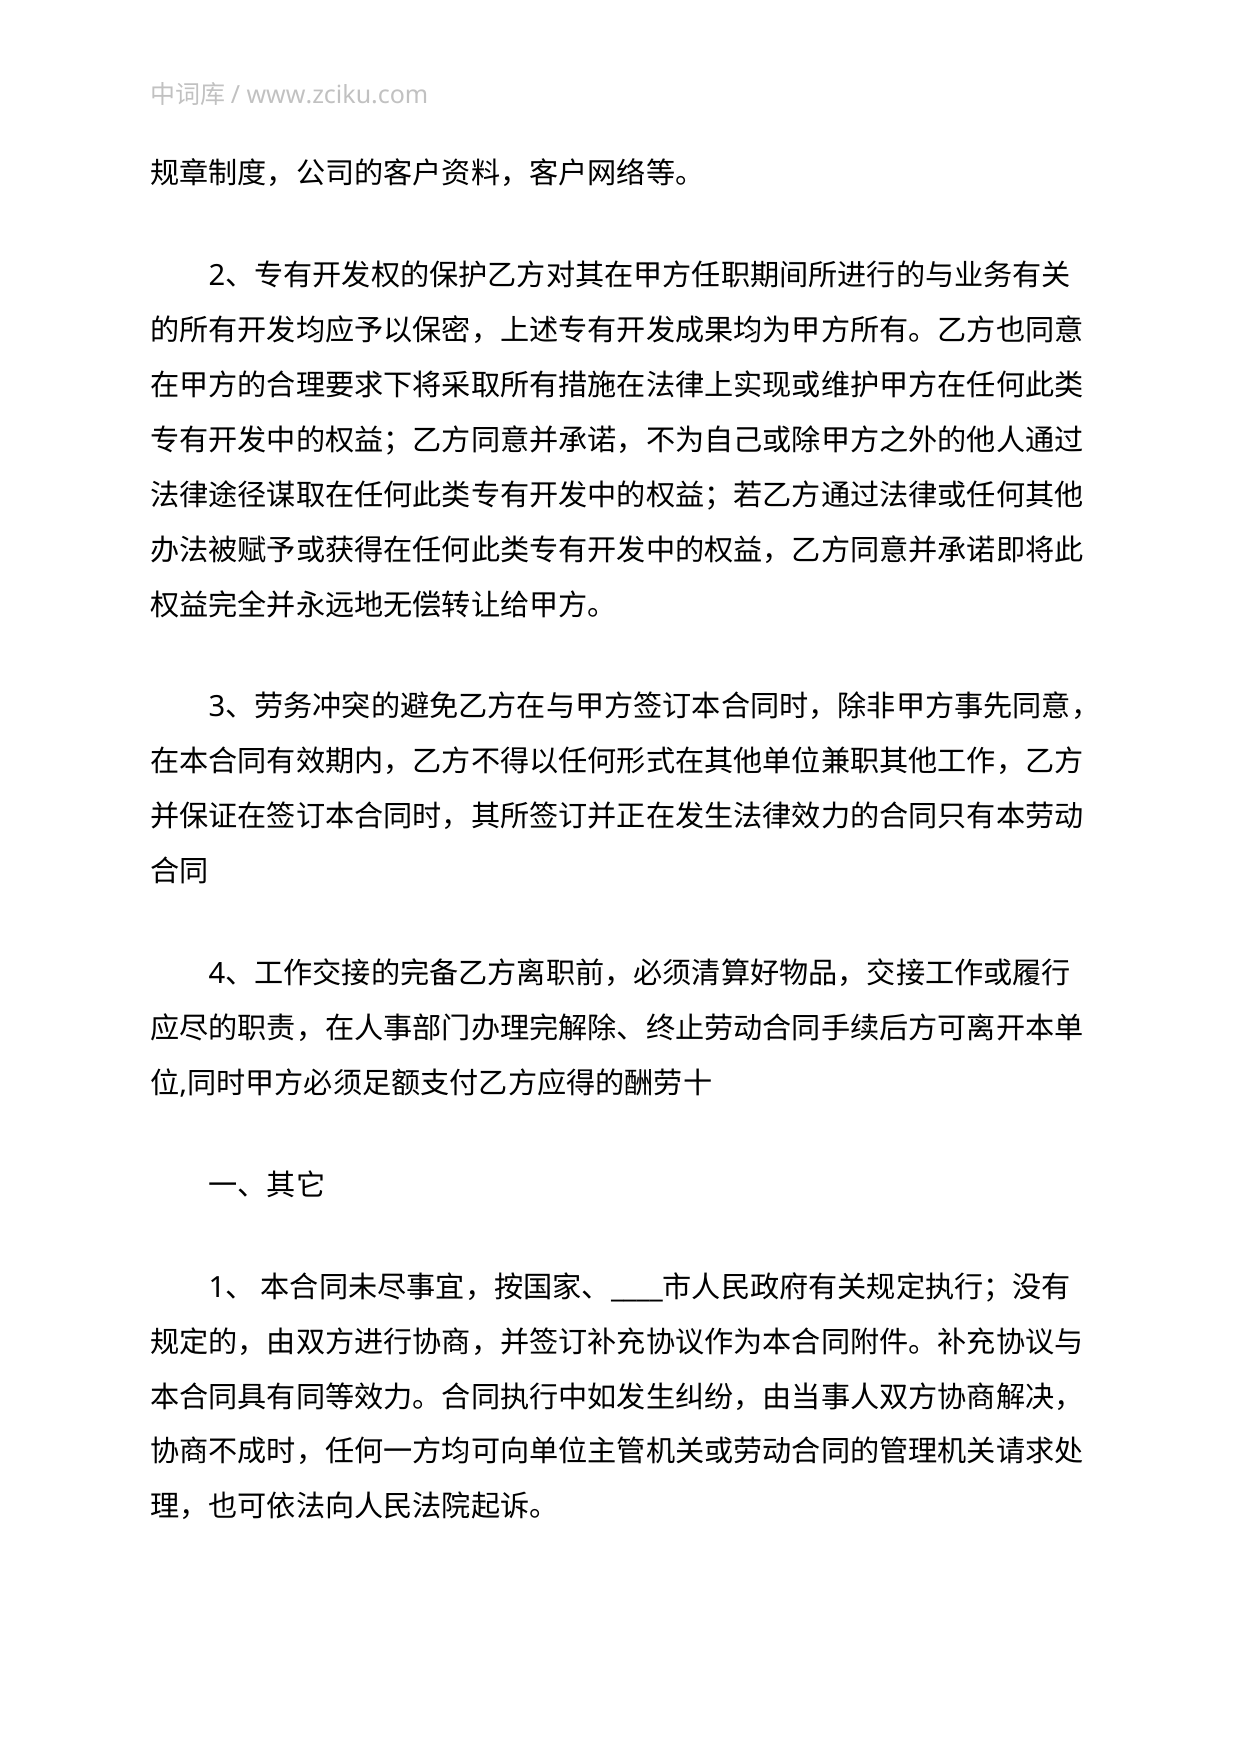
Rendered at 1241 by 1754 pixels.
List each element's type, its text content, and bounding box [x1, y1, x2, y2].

text 3、劳务冲突的避免乙方在与甲方签订本合同时，除非甲方事先同意，在本合同有效期内，乙方不得以任何形式在其他单位兼职其他工作，乙方并保证在签订本合同时，其所签订并正在发生法律效力的合同只有本劳动合同 [150, 683, 1090, 890]
text 1、 本合同未尽事宜，按国家、____市人民政府有关规定执行；没有规定的，由双方进行协商，并签订补充协议作为本合同附件。补充协议与本合同具有同等效力。合同执行中如发生纠纷，由当事人双方协商解决，协商不成时，任何一方均可向单位主管机关或劳动合同的管理机关请求处理，也可依法向人民法院起诉。 [150, 1263, 1090, 1525]
text 2、专有开发权的保护乙方对其在甲方任职期间所进行的与业务有关的所有开发均应予以保密，上述专有开发成果均为甲方所有。乙方也同意在甲方的合理要求下将采取所有措施在法律上实现或维护甲方在任何此类专有开发中的权益；乙方同意并承诺，不为自己或除甲方之外的他人通过法律途径谋取在任何此类专有开发中的权益；若乙方通过法律或任何其他办法被赋予或获得在任何此类专有开发中的权益，乙方同意并承诺即将此权益完全并永远地无偿转让给甲方。 [150, 252, 1090, 623]
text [150, 150, 1090, 192]
text 一、其它 [150, 1161, 1090, 1204]
text 4、工作交接的完备乙方离职前，必须清算好物品，交接工作或履行应尽的职责，在人事部门办理完解除、终止劳动合同手续后方可离开本单位,同时甲方必须足额支付乙方应得的酬劳十 [150, 949, 1090, 1102]
